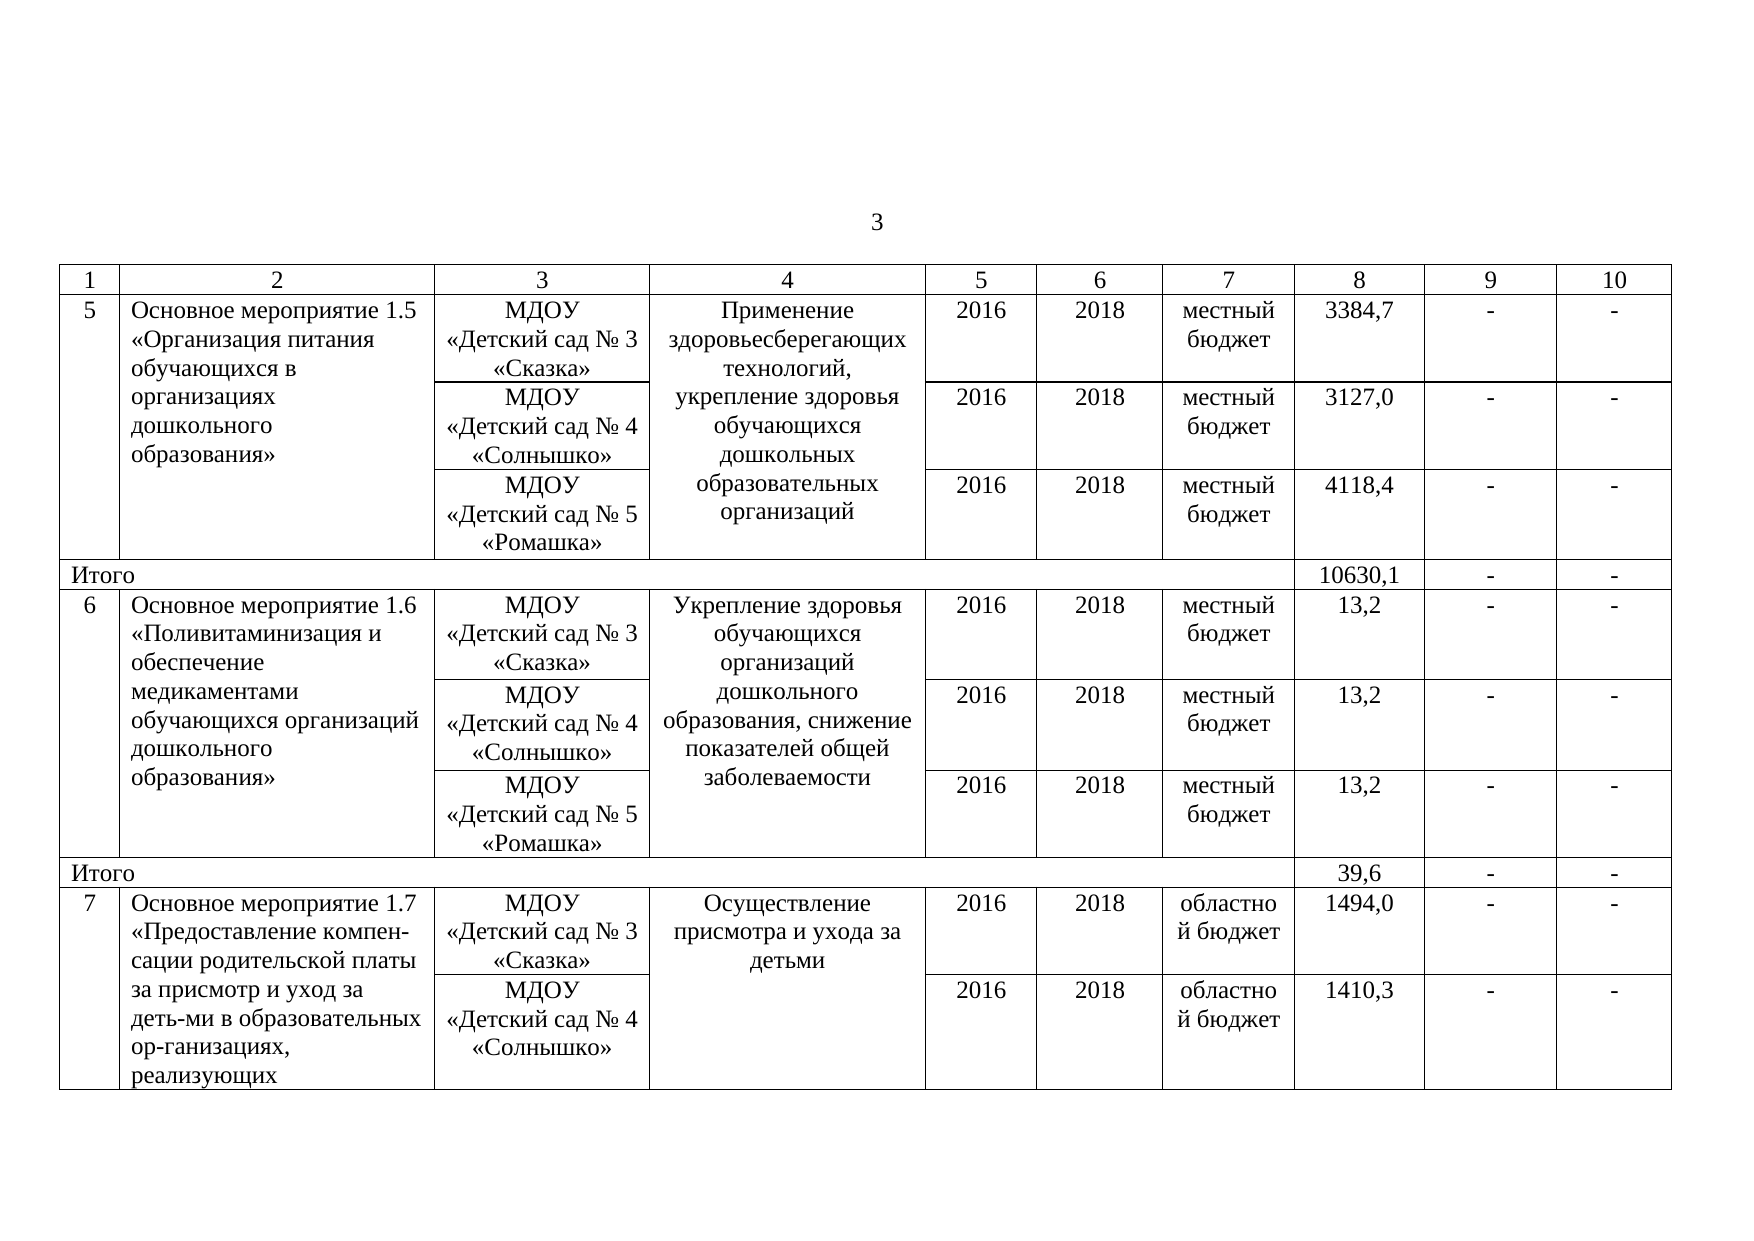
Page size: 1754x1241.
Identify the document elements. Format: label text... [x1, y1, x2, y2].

table_header 2 [120, 265, 434, 294]
table_cell Итого [60, 858, 1294, 887]
table_cell 2016 [926, 771, 1036, 857]
table_cell 3384,7 [1295, 295, 1424, 381]
table_cell 2016 [926, 590, 1036, 679]
table_cell 2016 [926, 888, 1036, 974]
table_cell областной бюджет [1163, 888, 1294, 974]
table_cell 1494,0 [1295, 888, 1424, 974]
table_header 5 [926, 265, 1036, 294]
table_cell областной бюджет [1163, 975, 1294, 1089]
table_cell - [1557, 858, 1671, 887]
table_cell - [1425, 771, 1556, 857]
table_header 1 [60, 265, 119, 294]
table_cell МДОУ «Детский сад № 5 «Ромашка» [435, 771, 649, 857]
table_cell Основное мероприятие 1.7 «Предоставление компен-сации родительской платы за присмотр и уход за деть-ми в образовательных ор-ганизациях, реализующих [120, 888, 434, 1089]
table_cell 2018 [1037, 295, 1162, 381]
table_cell Применение здоровьесберегающих технологий, укрепление здоровья обучающихся дошкольных образовательных организаций [650, 295, 925, 559]
table_cell МДОУ «Детский сад № 3 «Сказка» [435, 888, 649, 974]
table_header 10 [1557, 265, 1671, 294]
table_cell - [1425, 858, 1556, 887]
table_cell - [1557, 975, 1671, 1089]
table_cell 2016 [926, 383, 1036, 469]
table_cell - [1425, 295, 1556, 381]
table_cell 6 [60, 590, 119, 857]
table_cell 3127,0 [1295, 383, 1424, 469]
table_cell 39,6 [1295, 858, 1424, 887]
table_cell - [1557, 470, 1671, 559]
text 3 [71, 207, 1683, 236]
table_cell МДОУ «Детский сад № 4 «Солнышко» [435, 383, 649, 469]
table_cell 2016 [926, 470, 1036, 559]
table_cell местный бюджет [1163, 295, 1294, 381]
table_header 9 [1425, 265, 1556, 294]
table_cell 13,2 [1295, 771, 1424, 857]
table_cell - [1425, 560, 1556, 589]
table_cell 2018 [1037, 470, 1162, 559]
table_cell МДОУ «Детский сад № 5 «Ромашка» [435, 470, 649, 559]
table_cell 5 [60, 295, 119, 559]
table_cell МДОУ «Детский сад № 3 «Сказка» [435, 590, 649, 679]
table_cell Основное мероприятие 1.5 «Организация питания обучающихся в организациях дошкольного образования» [120, 295, 434, 559]
table_header 7 [1163, 265, 1294, 294]
table_cell 2018 [1037, 383, 1162, 469]
table_cell - [1557, 680, 1671, 769]
table_cell - [1425, 888, 1556, 974]
table_cell - [1557, 590, 1671, 679]
table_cell 4118,4 [1295, 470, 1424, 559]
table_cell 2016 [926, 975, 1036, 1089]
table_cell - [1425, 383, 1556, 469]
table_cell 13,2 [1295, 680, 1424, 769]
table_cell 2018 [1037, 771, 1162, 857]
table_cell - [1425, 470, 1556, 559]
table_cell Основное мероприятие 1.6 «Поливитаминизация и обеспечение медикаментами обучающихся организаций дошкольного образования» [120, 590, 434, 857]
table_cell 7 [60, 888, 119, 1089]
table_cell Итого [60, 560, 1294, 589]
table_cell 2018 [1037, 680, 1162, 769]
table_cell 2018 [1037, 975, 1162, 1089]
table_cell местный бюджет [1163, 470, 1294, 559]
table_cell МДОУ «Детский сад № 4 «Солнышко» [435, 975, 649, 1089]
table_cell местный бюджет [1163, 590, 1294, 679]
table_cell 1410,3 [1295, 975, 1424, 1089]
table_header 3 [435, 265, 649, 294]
table_cell МДОУ «Детский сад № 3 «Сказка» [435, 295, 649, 381]
table_header 6 [1037, 265, 1162, 294]
table_cell 2018 [1037, 590, 1162, 679]
table_header 4 [650, 265, 925, 294]
table_header 8 [1295, 265, 1424, 294]
table_cell 10630,1 [1295, 560, 1424, 589]
table_cell 2016 [926, 295, 1036, 381]
table_cell 2016 [926, 680, 1036, 769]
table_cell 2018 [1037, 888, 1162, 974]
table_cell - [1557, 295, 1671, 381]
table_cell 13,2 [1295, 590, 1424, 679]
table_cell - [1557, 560, 1671, 589]
table_cell - [1557, 888, 1671, 974]
table_cell - [1425, 590, 1556, 679]
table_cell местный бюджет [1163, 383, 1294, 469]
table_cell - [1425, 975, 1556, 1089]
table_cell Укрепление здоровья обучающихся организаций дошкольного образования, снижение показателей общей заболеваемости [650, 590, 925, 857]
table_cell местный бюджет [1163, 680, 1294, 769]
table_cell - [1557, 383, 1671, 469]
table_cell - [1425, 680, 1556, 769]
table_cell Осуществление присмотра и ухода за детьми [650, 888, 925, 1089]
table_cell МДОУ «Детский сад № 4 «Солнышко» [435, 680, 649, 769]
table_cell местный бюджет [1163, 771, 1294, 857]
table_cell - [1557, 771, 1671, 857]
